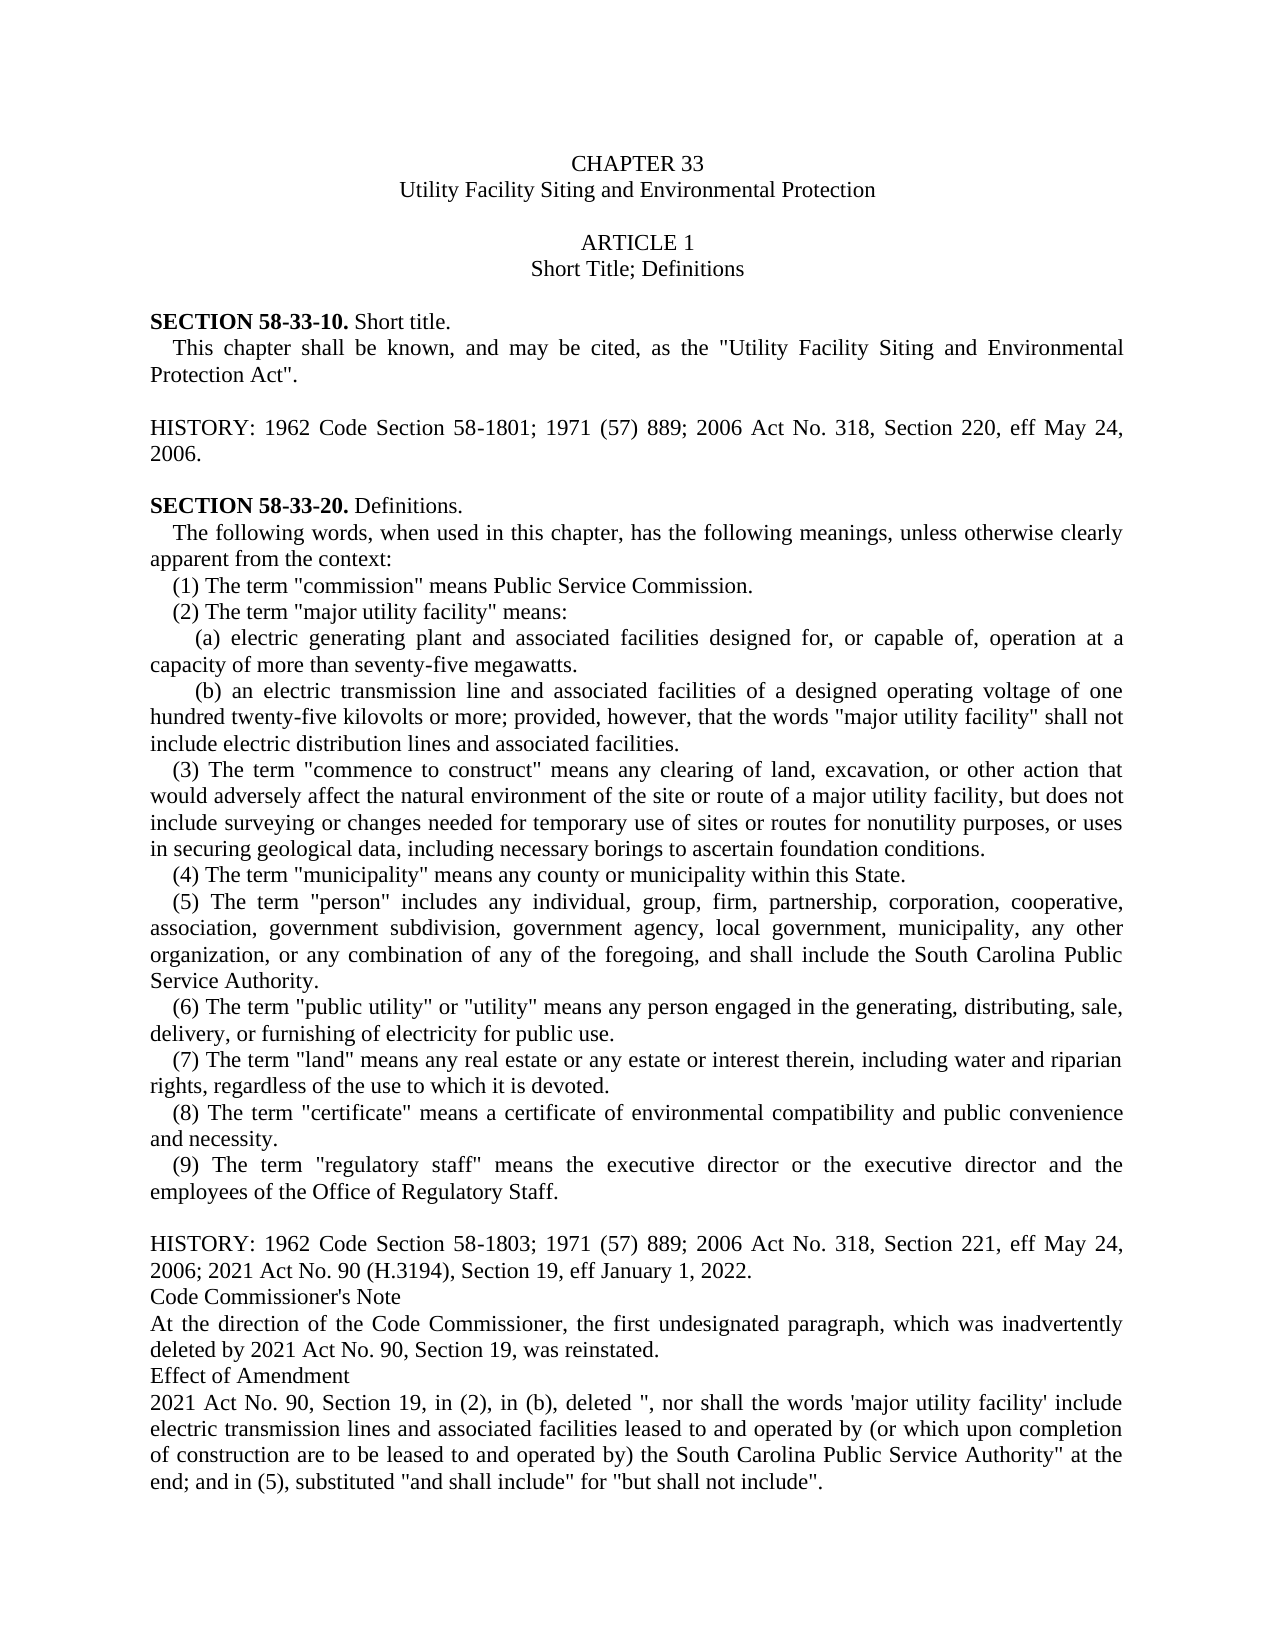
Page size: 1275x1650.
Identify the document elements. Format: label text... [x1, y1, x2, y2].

text (6) The term "public utility" or "utility" means any person engaged in the generating, distributing, sale, delivery, or furnishing of electricity for public use. [150, 993, 1125, 1046]
text (9) The term "regulatory staff" means the executive director or the executive director and the employees of the Office of Regulatory Staff. [150, 1151, 1125, 1204]
text ARTICLE 1 [150, 229, 1125, 255]
text At the direction of the Code Commissioner, the first undesignated paragraph, which was inadvertently deleted by 2021 Act No. 90, Section 19, was reinstated. [150, 1309, 1125, 1362]
text Effect of Amendment [150, 1362, 1125, 1389]
text CHAPTER 33 [150, 150, 1125, 176]
text The following words, when used in this chapter, has the following meanings, unless otherwise clearly apparent from the context: [150, 519, 1125, 572]
text (7) The term "land" means any real estate or any estate or interest therein, including water and riparian rights, regardless of the use to which it is devoted. [150, 1046, 1125, 1099]
text (4) The term "municipality" means any county or municipality within this State. [150, 862, 1125, 888]
text (8) The term "certificate" means a certificate of environmental compatibility and public convenience and necessity. [150, 1099, 1125, 1151]
text SECTION 58-33-20. Definitions. [150, 493, 1125, 519]
text (a) electric generating plant and associated facilities designed for, or capable of, operation at a capacity of more than seventy-five megawatts. [150, 624, 1125, 677]
text (1) The term "commission" means Public Service Commission. [150, 572, 1125, 598]
text Short Title; Definitions [150, 255, 1125, 282]
text (3) The term "commence to construct" means any clearing of land, excavation, or other action that would adversely affect the natural environment of the site or route of a major utility facility, but does not include surveying or changes needed for temporary use of sites or routes for nonutility purposes, or uses in securing geological data, including necessary borings to ascertain foundation conditions. [150, 756, 1125, 862]
text This chapter shall be known, and may be cited, as the "Utility Facility Siting and Environmental Protection Act". [150, 334, 1125, 387]
text Code Commissioner's Note [150, 1283, 1125, 1309]
text (5) The term "person" includes any individual, group, firm, partnership, corporation, cooperative, association, government subdivision, government agency, local government, municipality, any other organization, or any combination of any of the foregoing, and shall include the South Carolina Public Service Authority. [150, 888, 1125, 993]
text SECTION 58-33-10. Short title. [150, 308, 1125, 334]
text 2021 Act No. 90, Section 19, in (2), in (b), deleted ", nor shall the words 'major utility facility' include electric transmission lines and associated facilities leased to and operated by (or which upon completion of construction are to be leased to and operated by) the South Carolina Public Service Authority" at the end; and in (5), substituted "and shall include" for "but shall not include". [150, 1389, 1125, 1494]
text (2) The term "major utility facility" means: [150, 598, 1125, 624]
text Utility Facility Siting and Environmental Protection [150, 176, 1125, 203]
text HISTORY: 1962 Code Section 58-1803; 1971 (57) 889; 2006 Act No. 318, Section 221, eff May 24, 2006; 2021 Act No. 90 (H.3194), Section 19, eff January 1, 2022. [150, 1231, 1125, 1283]
text (b) an electric transmission line and associated facilities of a designed operating voltage of one hundred twenty-five kilovolts or more; provided, however, that the words "major utility facility" shall not include electric distribution lines and associated facilities. [150, 677, 1125, 756]
text HISTORY: 1962 Code Section 58-1801; 1971 (57) 889; 2006 Act No. 318, Section 220, eff May 24, 2006. [150, 413, 1125, 466]
